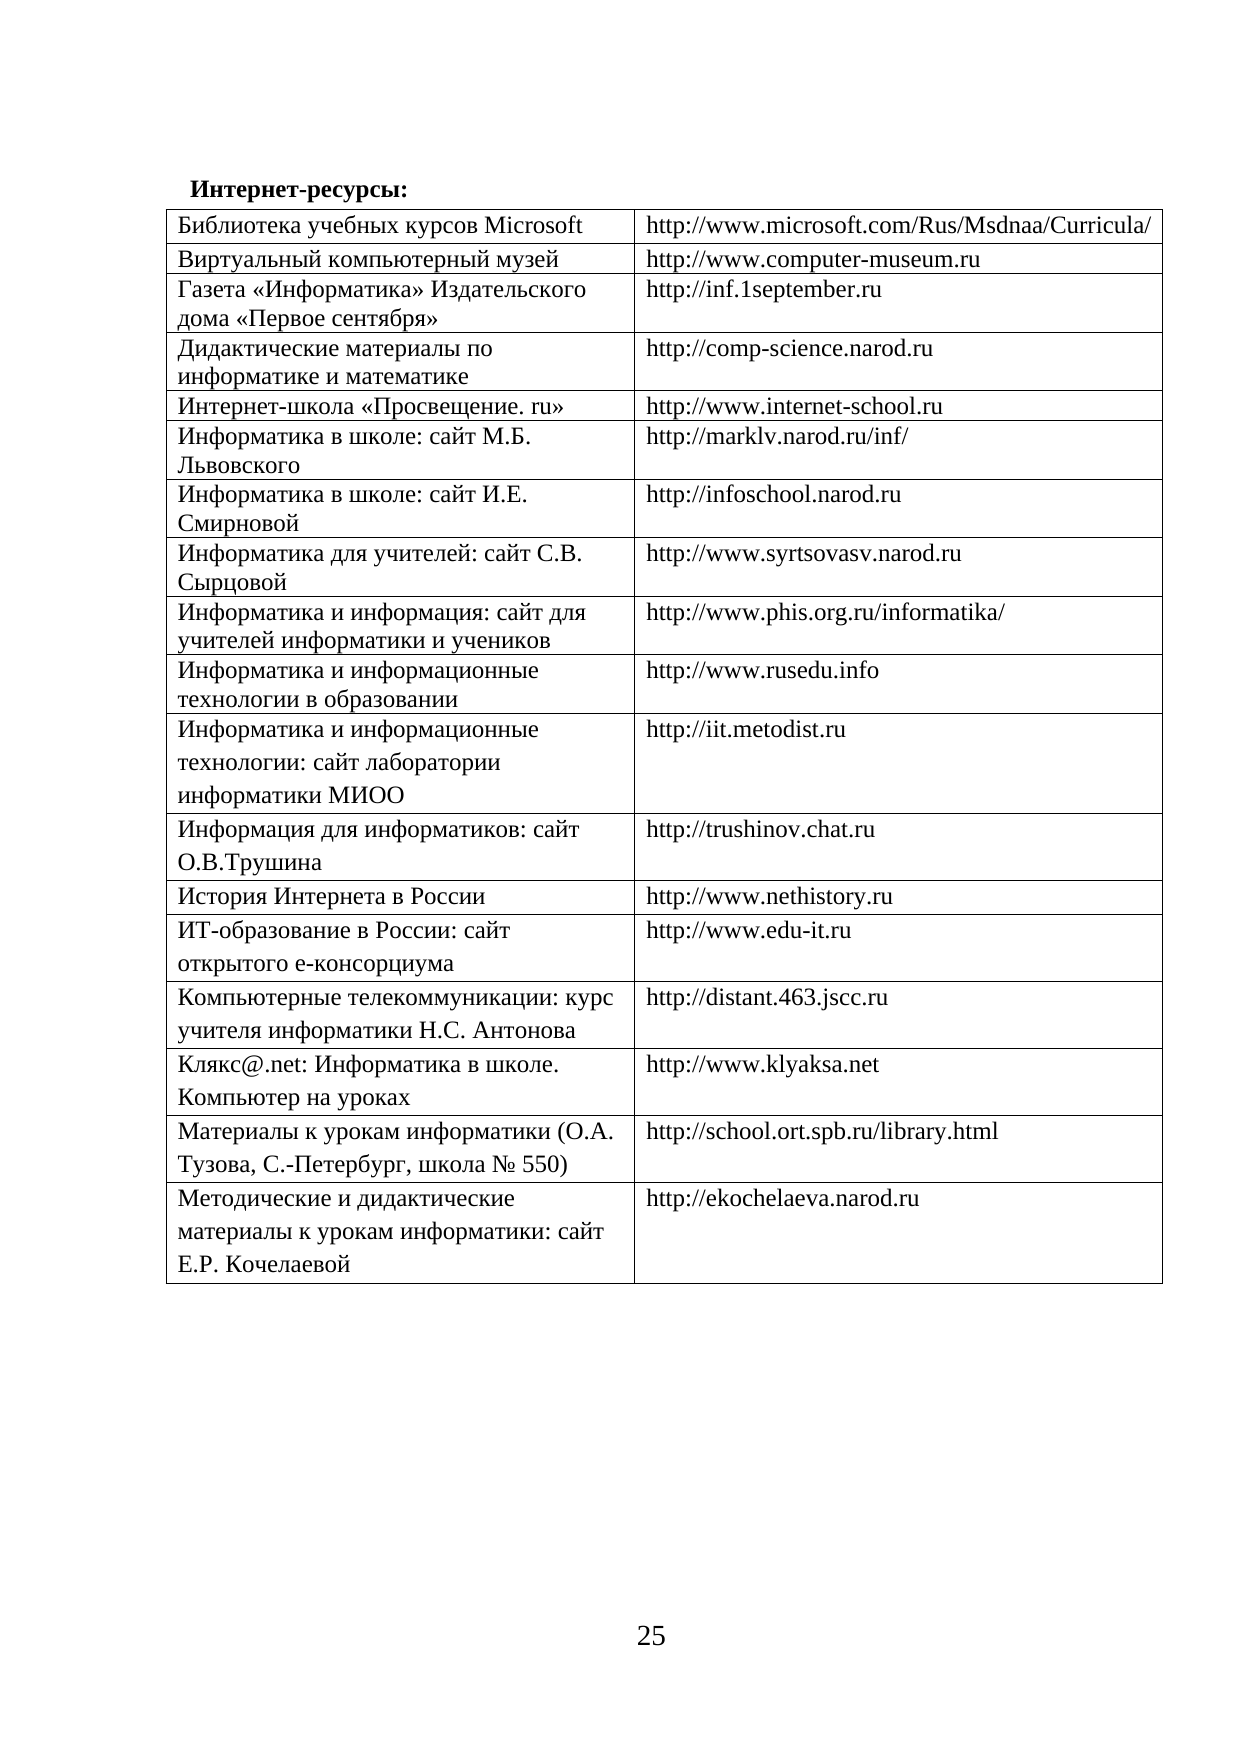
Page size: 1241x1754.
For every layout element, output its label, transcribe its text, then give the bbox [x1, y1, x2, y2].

table_cell http://www.klyaksa.net [635, 1049, 1162, 1115]
table_cell http://www.phis.org.ru/informatika/ [635, 597, 1162, 654]
table_cell Информатика в школе: сайт И.Е. Смирновой [167, 480, 634, 537]
table_cell Информация для информатиков: сайт О.В.Трушина [167, 814, 634, 880]
table_cell Материалы к урокам информатики (О.А. Тузова, С.-Петербург, школа № 550) [167, 1116, 634, 1182]
table_cell http://ekochelaeva.narod.ru [635, 1183, 1162, 1282]
table_cell http://www.nethistory.ru [635, 881, 1162, 914]
table_cell http://iit.metodist.ru [635, 714, 1162, 813]
table_cell http://comp-science.narod.ru [635, 333, 1162, 390]
table_cell http://www.edu-it.ru [635, 915, 1162, 981]
table_cell ИТ-образование в России: сайт открытого е-консорциума [167, 915, 634, 981]
table_cell История Интернета в России [167, 881, 634, 914]
table_cell Компьютерные телекоммуникации: курс учителя информатики Н.С. Антонова [167, 982, 634, 1048]
table_cell http://distant.463.jscc.ru [635, 982, 1162, 1048]
table_cell Газета «Информатика» Издательского дома «Первое сентября» [167, 274, 634, 332]
table_cell Информатика и информационные технологии: сайт лаборатории информатики МИОО [167, 714, 634, 813]
table_cell Информатика и информационные технологии в образовании [167, 655, 634, 713]
table_cell http://www.rusedu.info [635, 655, 1162, 713]
table_cell Клякс@.net: Информатика в школе. Компьютер на уроках [167, 1049, 634, 1115]
table_header Библиотека учебных курсов Microsoft [167, 210, 634, 243]
table_cell http://inf.1september.ru [635, 274, 1162, 332]
table_cell http://school.ort.spb.ru/library.html [635, 1116, 1162, 1182]
table_cell Дидактические материалы по информатике и математике [167, 333, 634, 390]
subtitle Интернет-ресурсы: [177, 174, 1152, 203]
table_cell Интернет-школа «Просвещение. ru» [167, 391, 634, 420]
table_cell Виртуальный компьютерный музей [167, 244, 634, 273]
table_header http://www.microsoft.com/Rus/Msdnaa/Curricula/ [635, 210, 1162, 243]
table_cell http://trushinov.chat.ru [635, 814, 1162, 880]
table_cell http://www.computer-museum.ru [635, 244, 1162, 273]
table_cell Информатика в школе: сайт М.Б. Львовского [167, 421, 634, 478]
table_cell Информатика и информация: сайт для учителей информатики и учеников [167, 597, 634, 654]
table_cell Информатика для учителей: сайт С.В. Сырцовой [167, 538, 634, 596]
table_cell http://www.syrtsovasv.narod.ru [635, 538, 1162, 596]
table_cell http://www.internet-school.ru [635, 391, 1162, 420]
table_cell http://infoschool.narod.ru [635, 480, 1162, 537]
table_cell http://marklv.narod.ru/inf/ [635, 421, 1162, 478]
table_cell Методические и дидактические материалы к урокам информатики: сайт Е.Р. Кочелаевой [167, 1183, 634, 1282]
